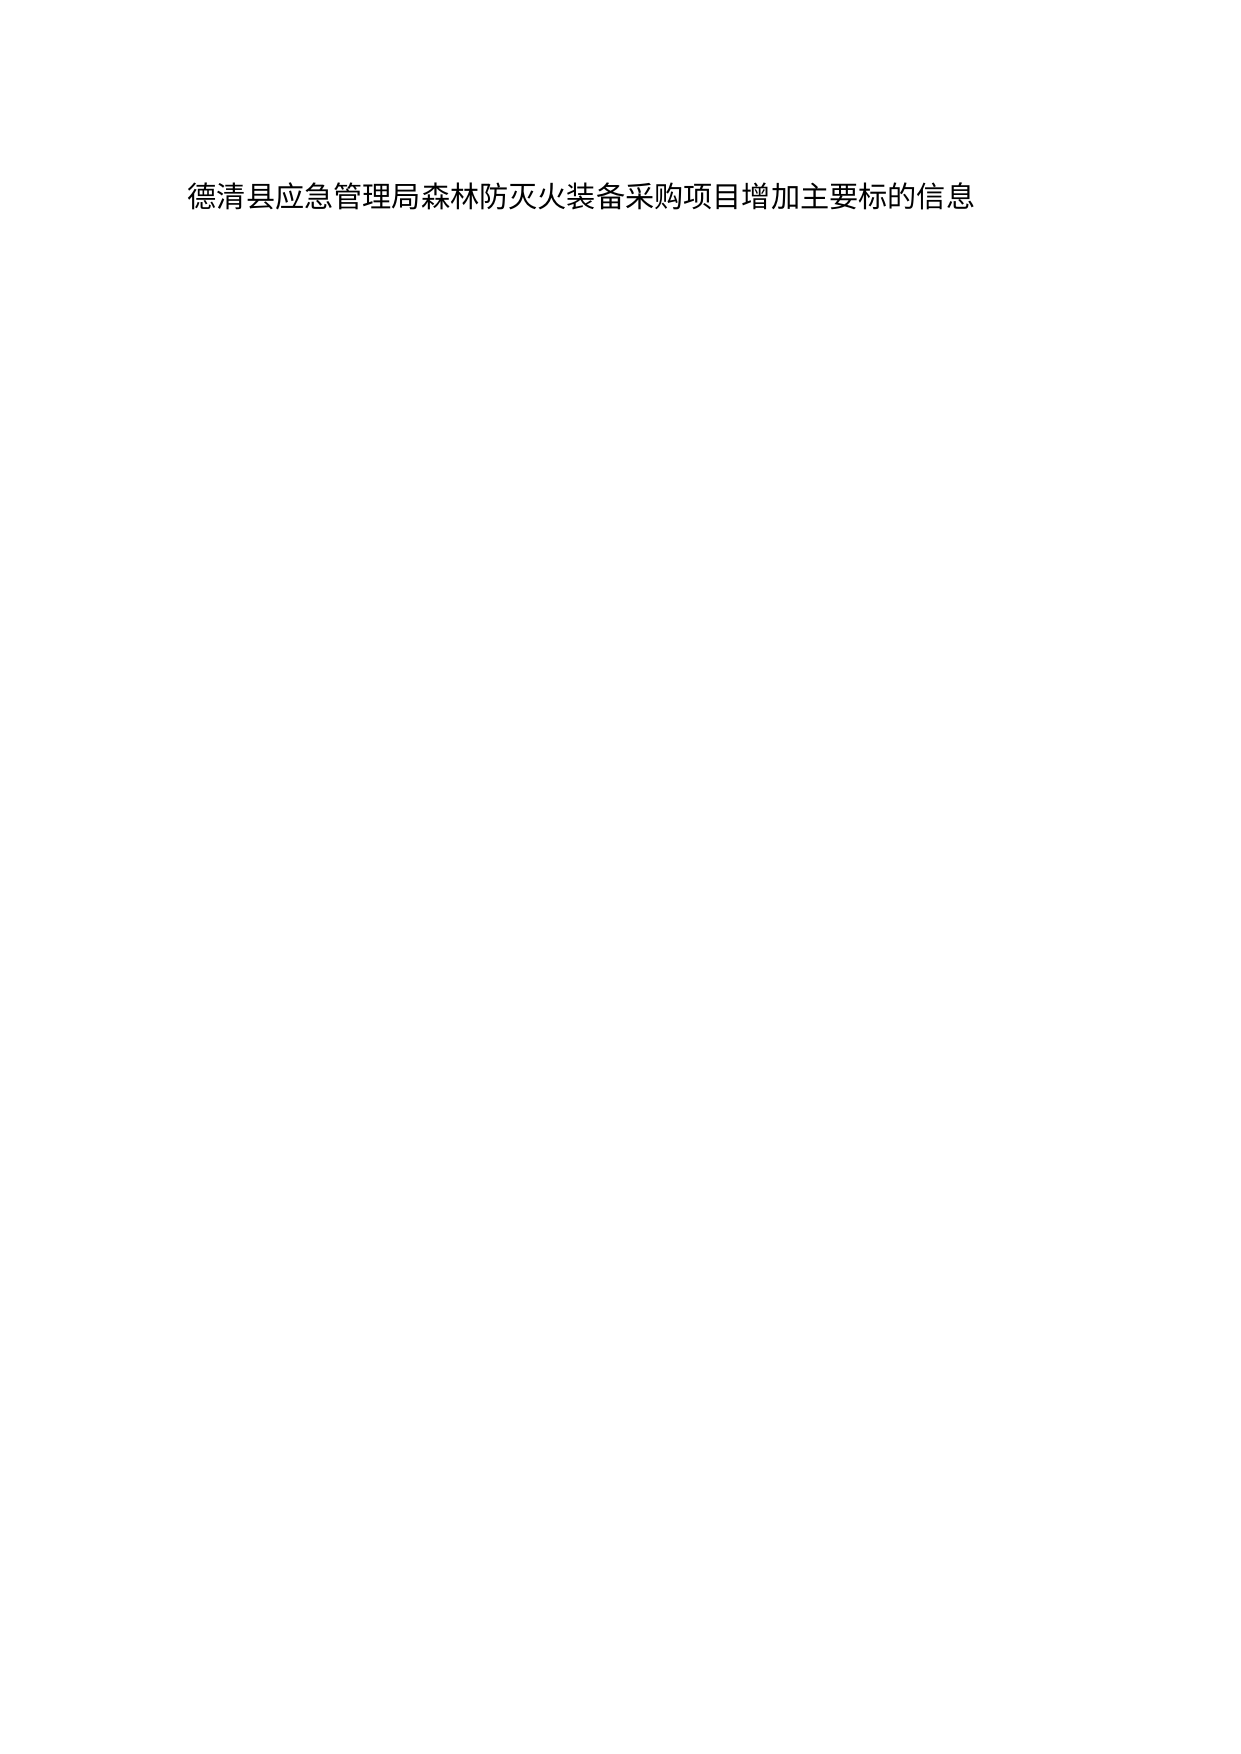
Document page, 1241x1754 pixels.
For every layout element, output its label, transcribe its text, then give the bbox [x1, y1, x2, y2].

text 德清县应急管理局森林防灭火装备采购项目增加主要标的信息 [187, 162, 1053, 227]
